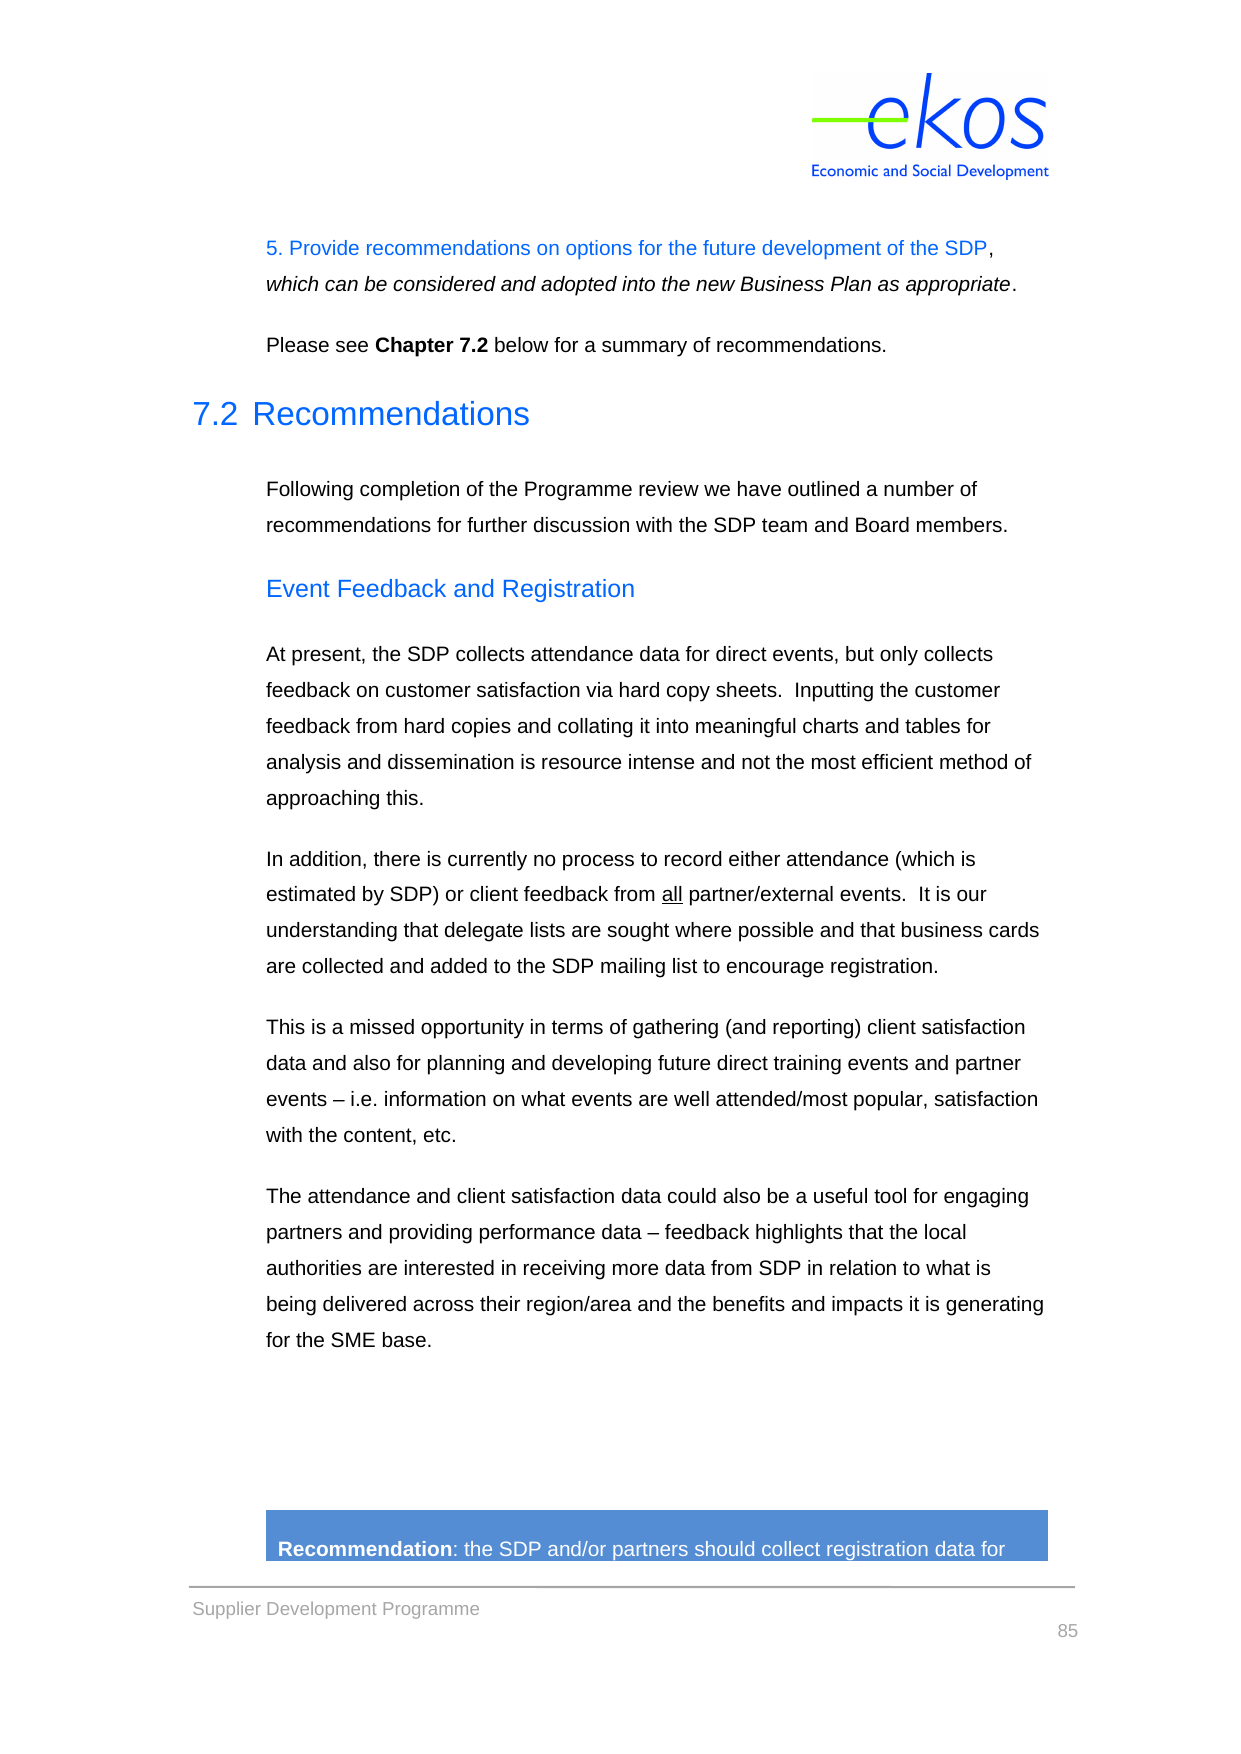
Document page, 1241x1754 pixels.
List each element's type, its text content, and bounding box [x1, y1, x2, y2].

subtitle Recommendations [192, 394, 1048, 432]
text Following completion of the Programme review we have outlined a number of recommendations for further discussion with the SDP team and Board members. [266, 477, 1048, 537]
text In addition, there is currently no process to record either attendance (which is estimated by SDP) or client feedback from all partner/external events. It is our understanding that delegate lists are sought where possible and that business cards are collected and added to the SDP mailing list to encourage registration. [266, 846, 1048, 978]
text 5. Provide recommendations on options for the future development of the SDP, which can be considered and adopted into the new Business Plan as appropriate. [266, 236, 1048, 296]
text Please see Chapter 7.2 below for a summary of recommendations. [266, 333, 1048, 357]
subtitle Event Feedback and Registration [266, 573, 1048, 602]
text This is a missed opportunity in terms of gathering (and reporting) client satisfaction data and also for planning and developing future direct training events and partner events – i.e. information on what events are well attended/most popular, satisfaction with the content, etc. [266, 1015, 1048, 1147]
text At present, the SDP collects attendance data for direct events, but only collects feedback on customer satisfaction via hard copy sheets. Inputting the customer feedback from hard copies and collating it into meaningful charts and tables for analysis and dissemination is resource intense and not the most efficient method of approaching this. [266, 642, 1048, 809]
text The attendance and client satisfaction data could also be a useful tool for engaging partners and providing performance data – feedback highlights that the local authorities are interested in receiving more data from SDP in relation to what is being delivered across their region/area and the benefits and impacts it is generating for the SME base. [266, 1184, 1048, 1352]
picture [811, 73, 1049, 180]
